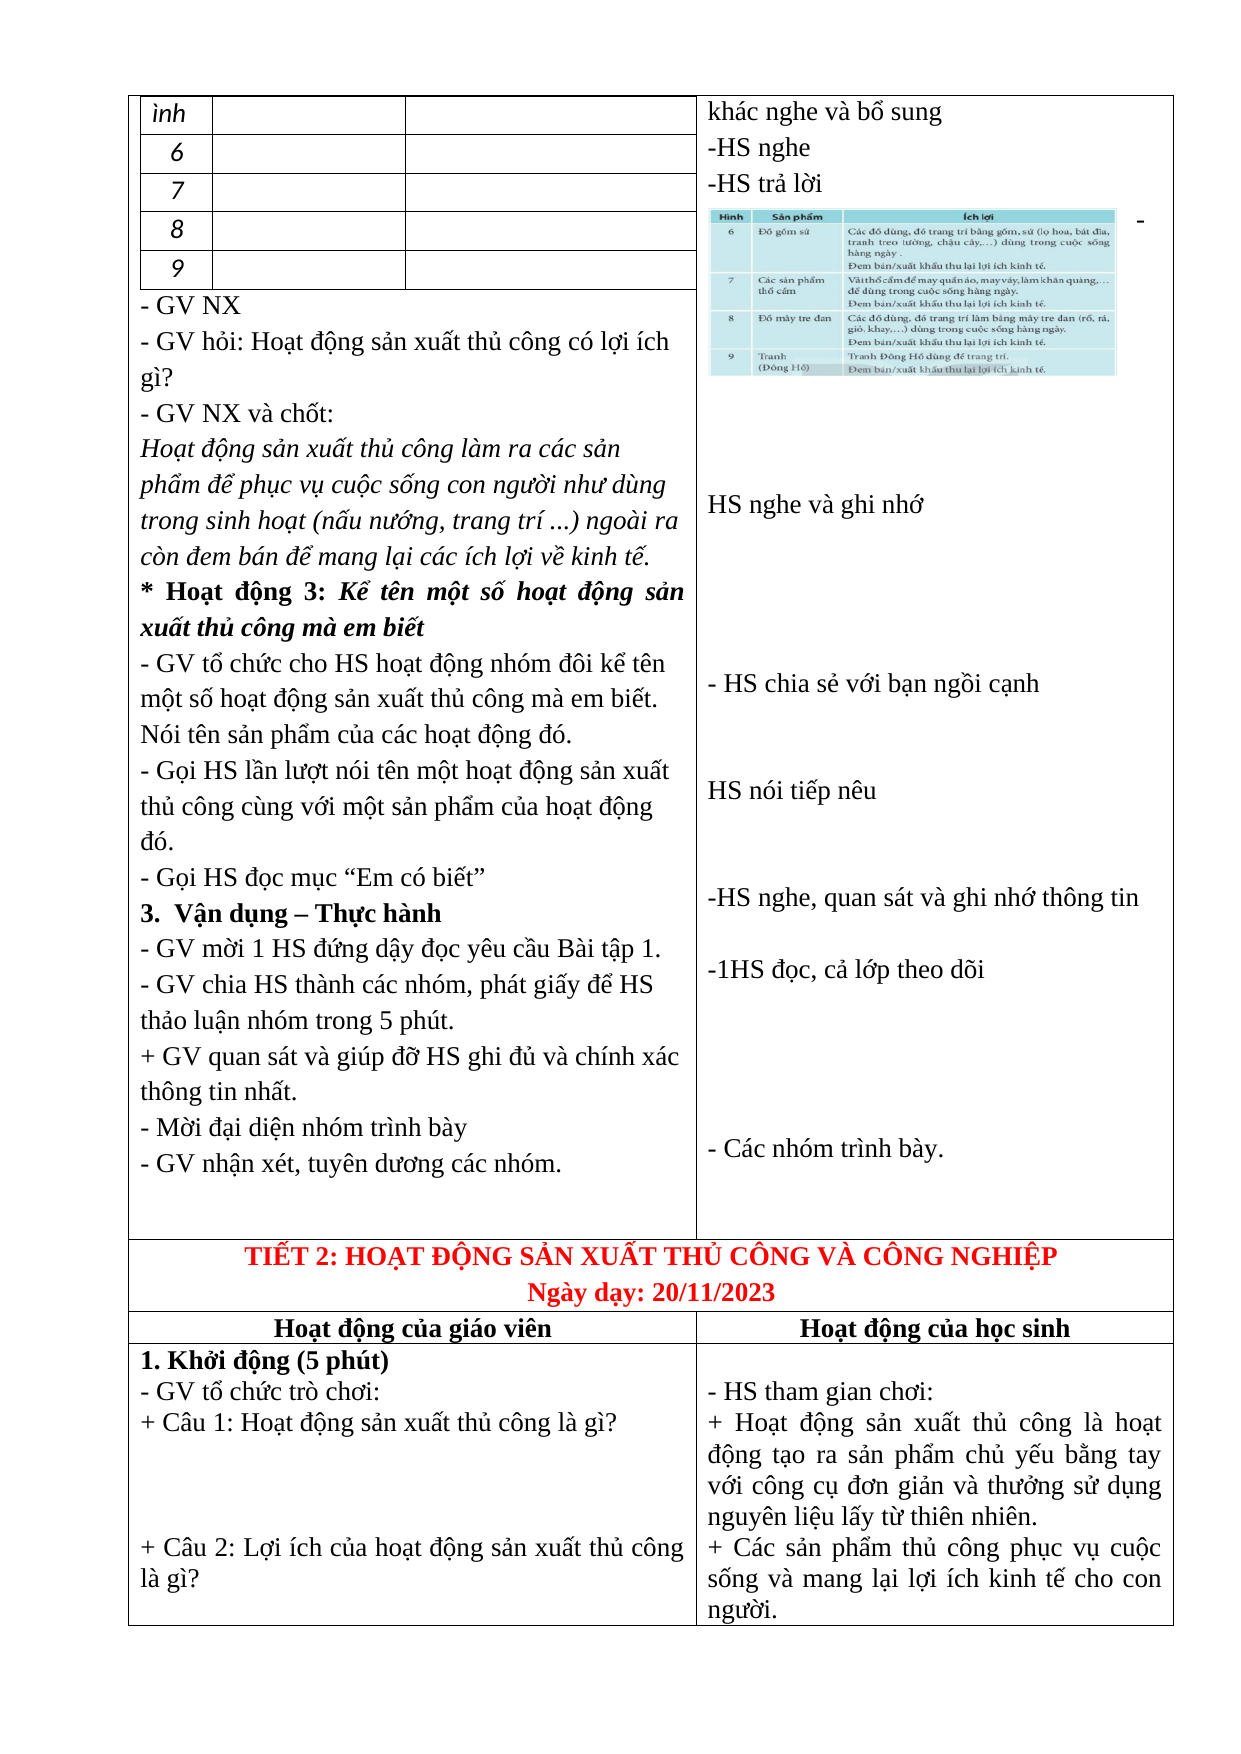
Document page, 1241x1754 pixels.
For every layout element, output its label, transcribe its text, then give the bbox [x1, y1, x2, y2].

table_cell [129, 96, 696, 1239]
table_cell Hoạt động của giáo viên [129, 1312, 696, 1343]
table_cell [697, 1344, 1173, 1624]
picture [707, 208, 1117, 375]
table_cell Hoạt động của học sinh [697, 1312, 1173, 1343]
table_cell TIẾT 2: HOẠT ĐỘNG SẢN XUẤT THỦ CÔNG VÀ CÔNG NGHIỆP Ngày dạy: 20/11/2023 [129, 1240, 1173, 1311]
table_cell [697, 96, 1173, 1239]
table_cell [129, 1344, 696, 1624]
